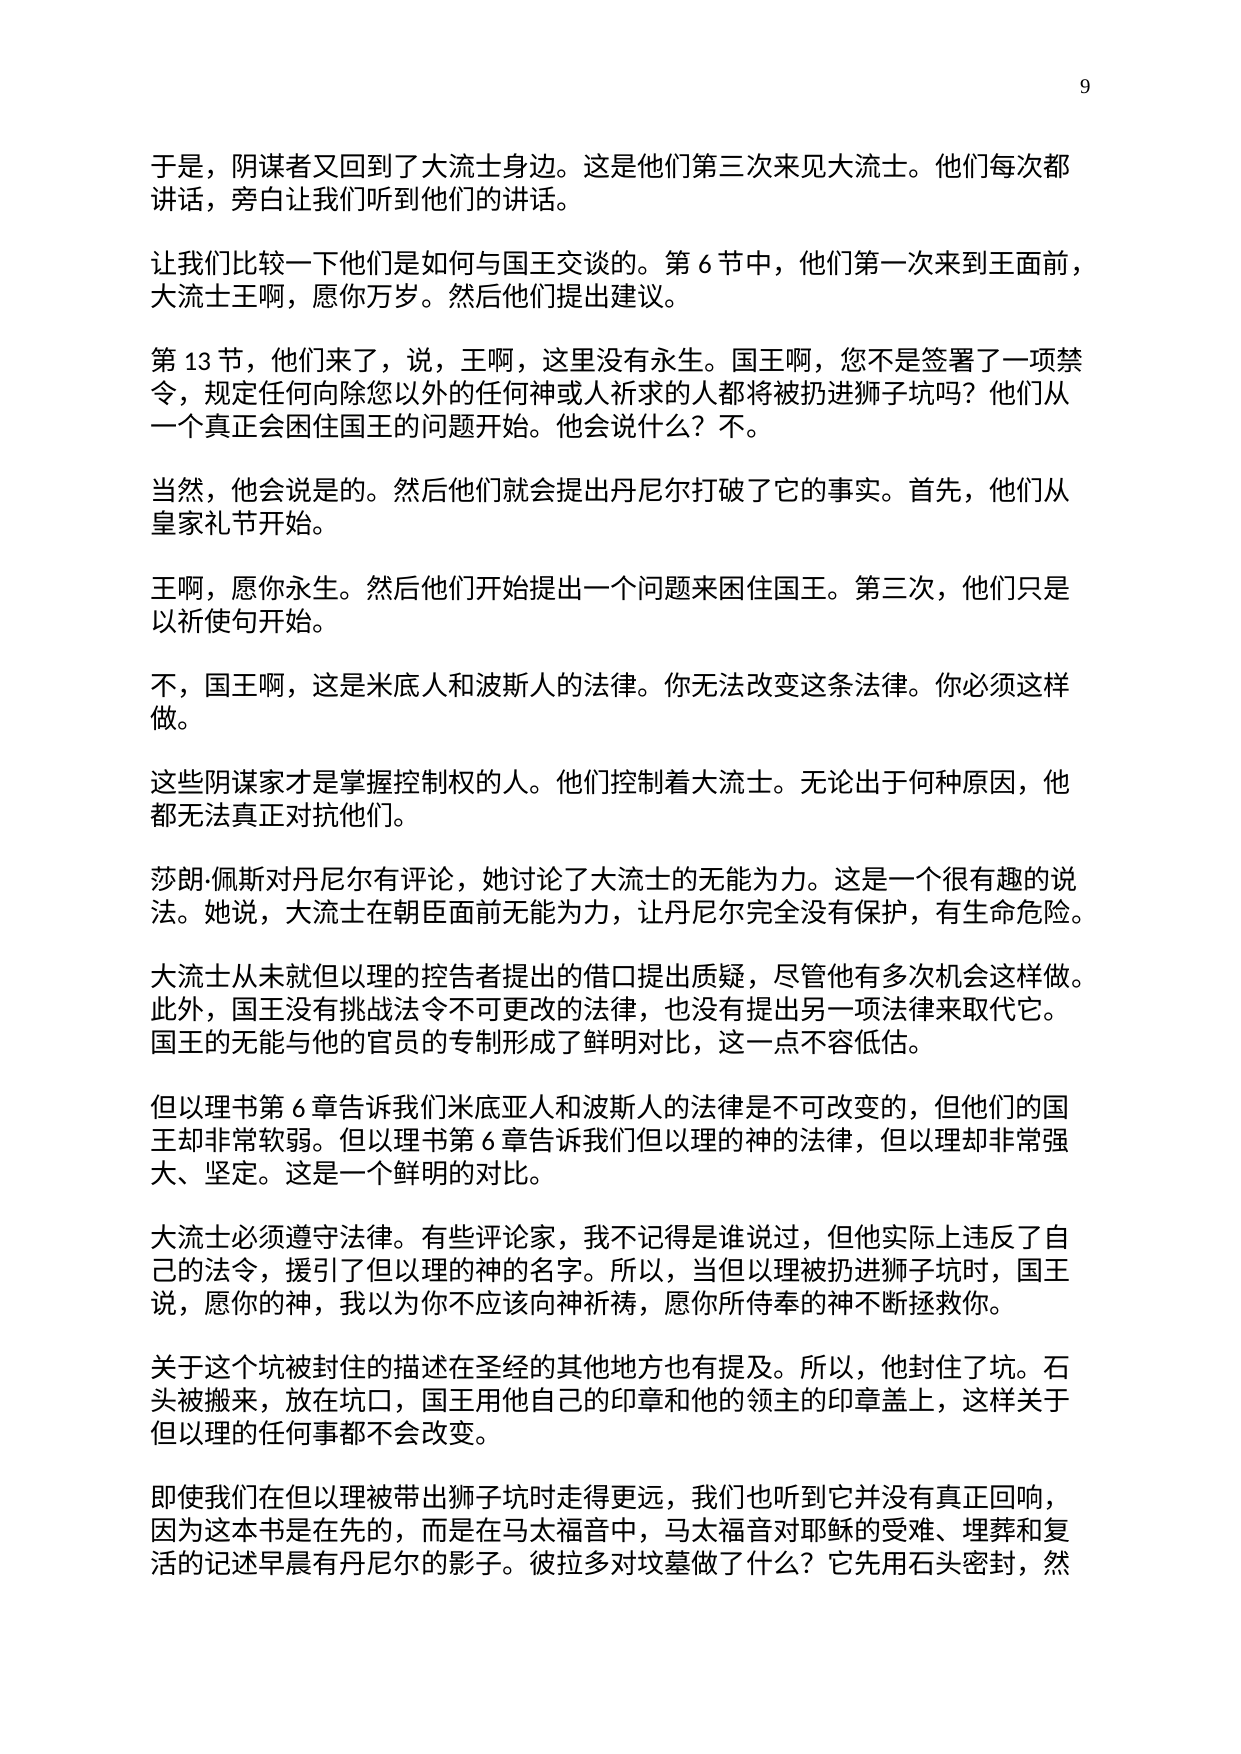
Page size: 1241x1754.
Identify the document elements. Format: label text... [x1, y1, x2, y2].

text 于是，阴谋者又回到了大流士身边。这是他们第三次来见大流士。他们每次都讲话，旁白让我们听到他们的讲话。 [150, 150, 1090, 216]
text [150, 1481, 1090, 1580]
text 当然，他会说是的。然后他们就会提出丹尼尔打破了它的事实。首先，他们从皇家礼节开始。 [150, 474, 1090, 541]
text 但以理书第 6 章告诉我们米底亚人和波斯人的法律是不可改变的，但他们的国王却非常软弱。但以理书第 6 章告诉我们但以理的神的法律，但以理却非常强大、坚定。这是一个鲜明的对比。 [150, 1091, 1090, 1190]
text 这些阴谋家才是掌握控制权的人。他们控制着大流士。无论出于何种原因，他都无法真正对抗他们。 [150, 766, 1090, 832]
text 大流士必须遵守法律。有些评论家，我不记得是谁说过，但他实际上违反了自己的法令，援引了但以理的神的名字。所以，当但以理被扔进狮子坑时，国王说，愿你的神，我以为你不应该向神祈祷，愿你所侍奉的神不断拯救你。 [150, 1221, 1090, 1320]
text 王啊，愿你永生。然后他们开始提出一个问题来困住国王。第三次，他们只是以祈使句开始。 [150, 572, 1090, 638]
text 让我们比较一下他们是如何与国王交谈的。第 6 节中，他们第一次来到王面前，大流士王啊，愿你万岁。然后他们提出建议。 [150, 247, 1090, 313]
text 大流士从未就但以理的控告者提出的借口提出质疑，尽管他有多次机会这样做。此外，国王没有挑战法令不可更改的法律，也没有提出另一项法律来取代它。国王的无能与他的官员的专制形成了鲜明对比，这一点不容低估。 [150, 961, 1090, 1059]
text 莎朗·佩斯对丹尼尔有评论，她讨论了大流士的无能为力。这是一个很有趣的说法。她说，大流士在朝臣面前无能为力，让丹尼尔完全没有保护，有生命危险。 [150, 863, 1090, 929]
text 关于这个坑被封住的描述在圣经的其他地方也有提及。所以，他封住了坑。石头被搬来，放在坑口，国王用他自己的印章和他的领主的印章盖上，这样关于但以理的任何事都不会改变。 [150, 1351, 1090, 1450]
text 第 13 节，他们来了，说，王啊，这里没有永生。国王啊，您不是签署了一项禁令，规定任何向除您以外的任何神或人祈求的人都将被扔进狮子坑吗？他们从一个真正会困住国王的问题开始。他会说什么？不。 [150, 344, 1090, 443]
text 不，国王啊，这是米底人和波斯人的法律。你无法改变这条法律。你必须这样做。 [150, 669, 1090, 735]
